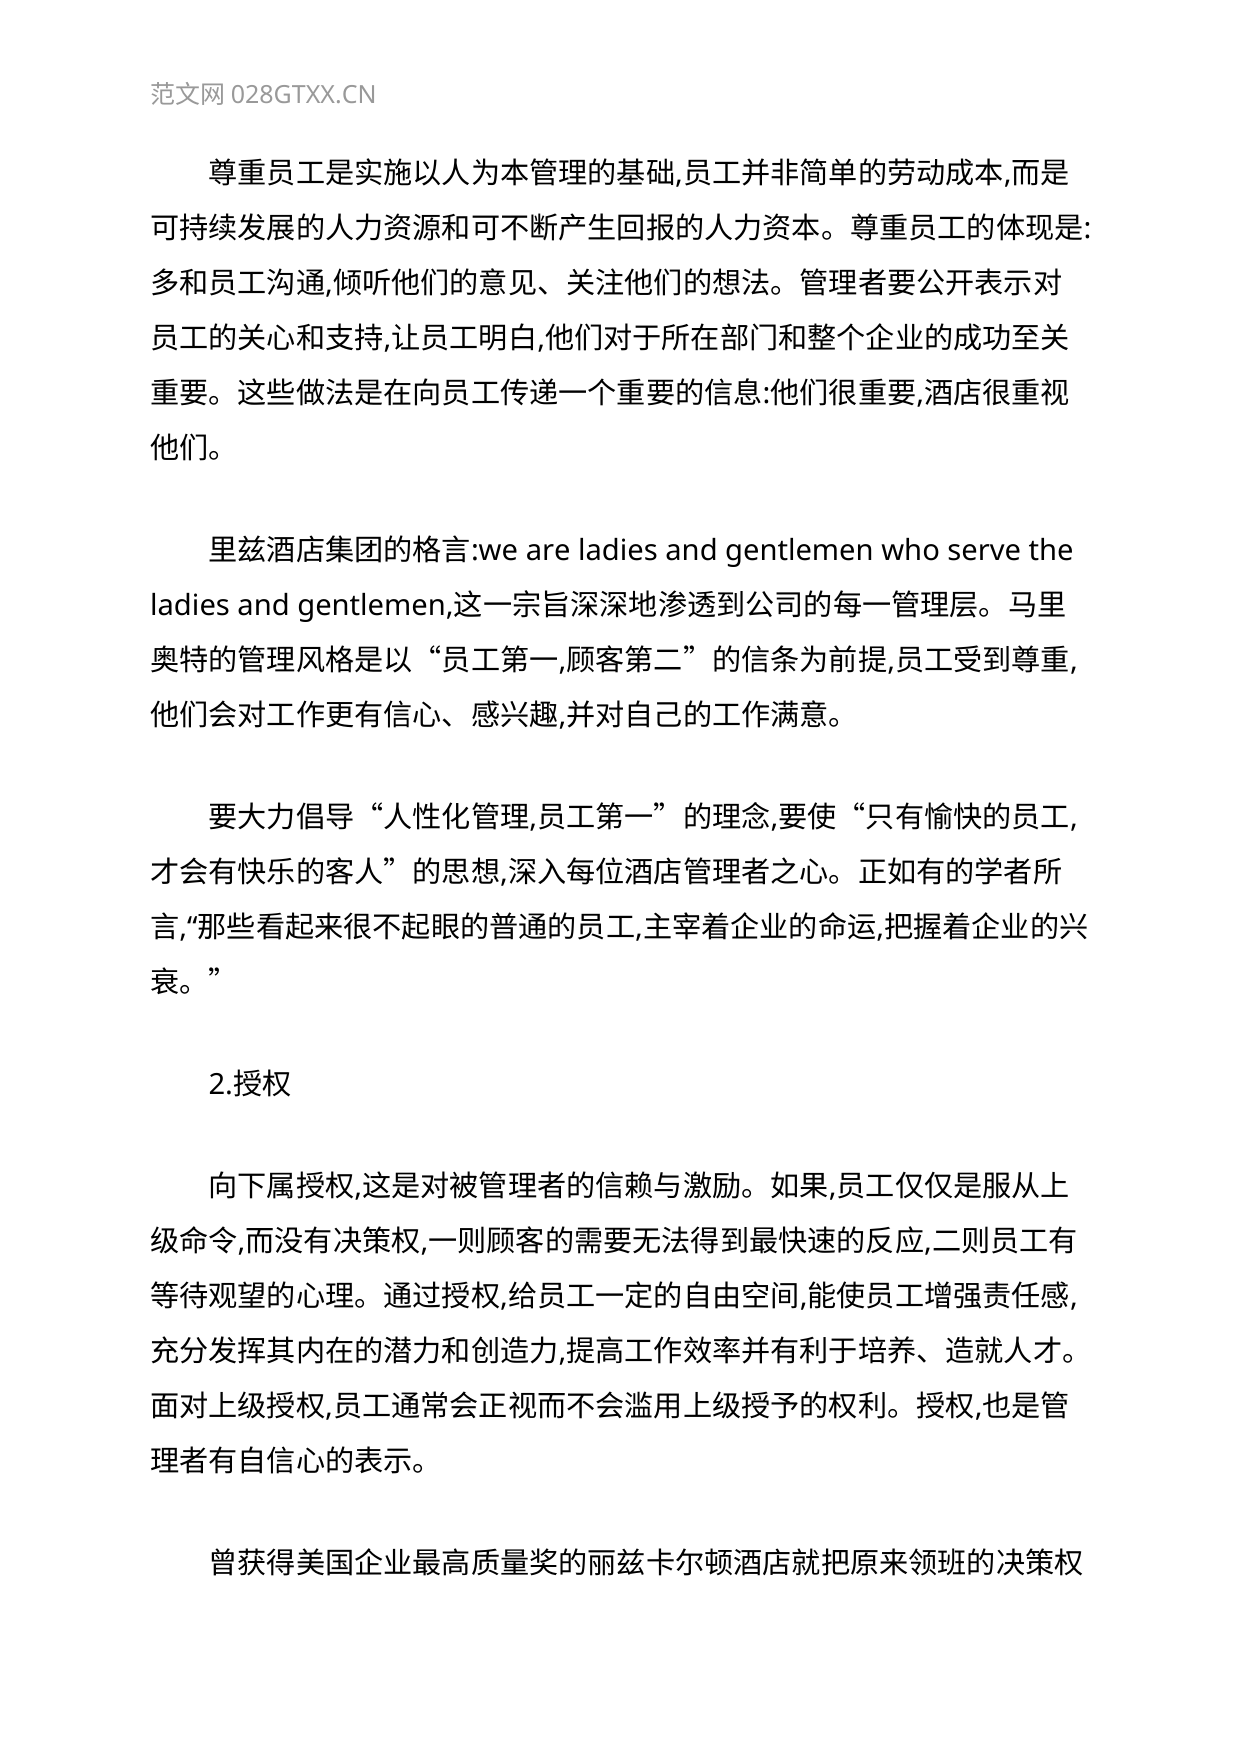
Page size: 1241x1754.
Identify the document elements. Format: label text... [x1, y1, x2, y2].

text 向下属授权,这是对被管理者的信赖与激励。如果,员工仅仅是服从上级命令,而没有决策权,一则顾客的需要无法得到最快速的反应,二则员工有等待观望的心理。通过授权,给员工一定的自由空间,能使员工增强责任感,充分发挥其内在的潜力和创造力,提高工作效率并有利于培养、造就人才。面对上级授权,员工通常会正视而不会滥用上级授予的权利。授权,也是管理者有自信心的表示。 [150, 1162, 1090, 1480]
text 2.授权 [150, 1061, 1090, 1103]
text 要大力倡导“人性化管理,员工第一”的理念,要使“只有愉快的员工,才会有快乐的客人”的思想,深入每位酒店管理者之心。正如有的学者所言,“那些看起来很不起眼的普通的员工,主宰着企业的命运,把握着企业的兴衰。” [150, 794, 1090, 1001]
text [150, 1539, 1090, 1582]
text 尊重员工是实施以人为本管理的基础,员工并非简单的劳动成本,而是可持续发展的人力资源和可不断产生回报的人力资本。尊重员工的体现是:多和员工沟通,倾听他们的意见、关注他们的想法。管理者要公开表示对员工的关心和支持,让员工明白,他们对于所在部门和整个企业的成功至关重要。这些做法是在向员工传递一个重要的信息:他们很重要,酒店很重视他们。 [150, 150, 1090, 467]
text 里兹酒店集团的格言:we are ladies and gentlemen who serve the ladies and gentlemen,这一宗旨深深地渗透到公司的每一管理层。马里奥特的管理风格是以“员工第一,顾客第二”的信条为前提,员工受到尊重,他们会对工作更有信心、感兴趣,并对自己的工作满意。 [150, 527, 1090, 734]
